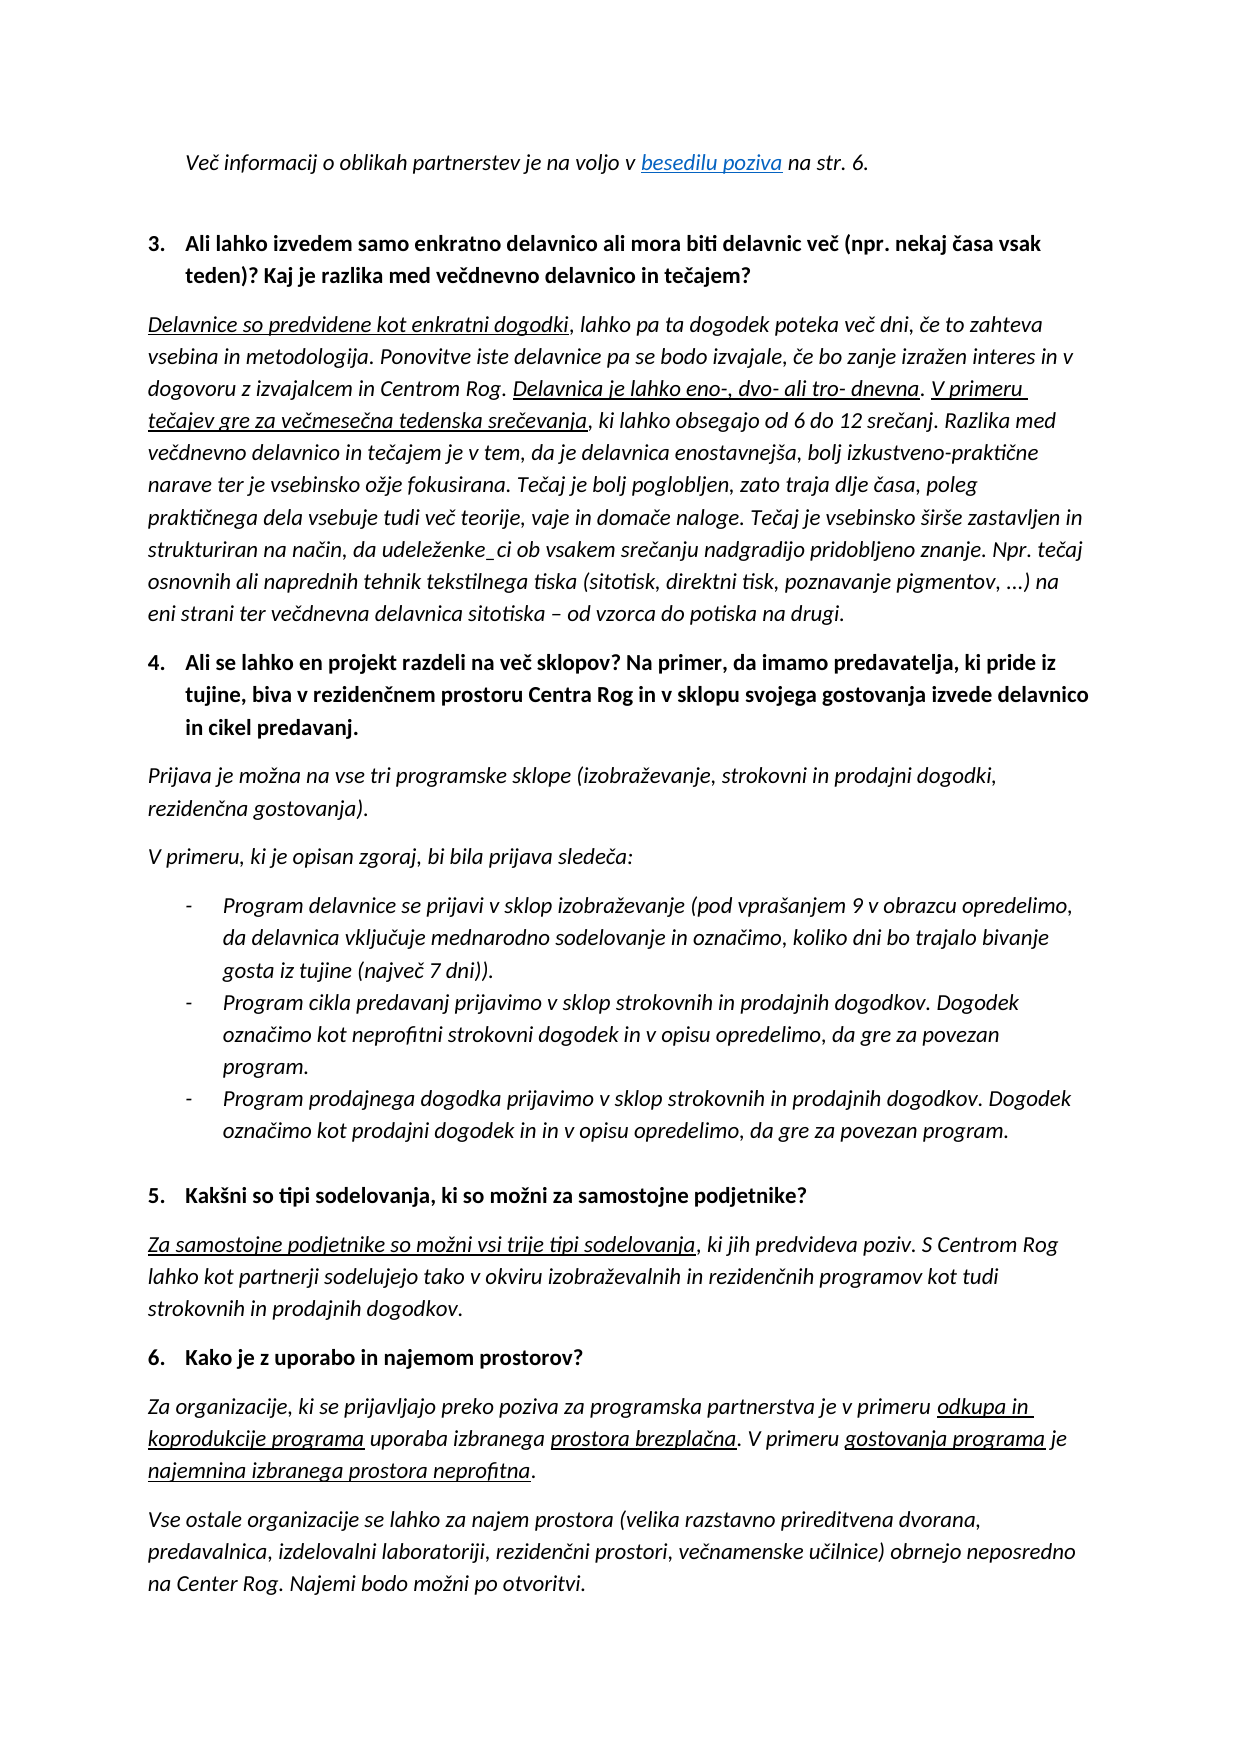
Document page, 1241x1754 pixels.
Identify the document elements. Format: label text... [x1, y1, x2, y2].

text Za organizacije, ki se prijavljajo preko poziva za programska partnerstva je v primeru odkupa in koprodukcije programa uporaba izbranega prostora brezplačna. V primeru gostovanja programa je najemnina izbranega prostora neprofitna. [148, 1392, 1093, 1484]
text Za samostojne podjetnike so možni vsi trije tipi sodelovanja, ki jih predvideva poziv. S Centrom Rog lahko kot partnerji sodelujejo tako v okviru izobraževalnih in rezidenčnih programov kot tudi strokovnih in prodajnih dogodkov. [148, 1230, 1093, 1322]
list Program prodajnega dogodka prijavimo v sklop strokovnih in prodajnih dogodkov. Dogodek označimo kot prodajni dogodek in in v opisu opredelimo, da gre za povezan program. [185, 1084, 1093, 1177]
list Kakšni so tipi sodelovanja, ki so možni za samostojne podjetnike? [148, 1181, 1093, 1209]
list Kako je z uporabo in najemom prostorov? [148, 1343, 1093, 1371]
text Prijava je možna na vse tri programske sklope (izobraževanje, strokovni in prodajni dogodki, rezidenčna gostovanja). [148, 761, 1093, 822]
text V primeru, ki je opisan zgoraj, bi bila prijava sledeča: [148, 842, 1093, 871]
text Vse ostale organizacije se lahko za najem prostora (velika razstavno prireditvena dvorana, predavalnica, izdelovalni laboratoriji, rezidenčni prostori, večnamenske učilnice) obrnejo neposredno na Center Rog. Najemi bodo možni po otvoritvi. [148, 1505, 1093, 1598]
list Ali se lahko en projekt razdeli na več sklopov? Na primer, da imamo predavatelja, ki pride iz tujine, biva v rezidenčnem prostoru Centra Rog in v sklopu svojega gostovanja izvede delavnico in cikel predavanj. [148, 648, 1093, 741]
list Ali lahko izvedem samo enkratno delavnico ali mora biti delavnic več (npr. nekaj časa vsak teden)? Kaj je razlika med večdnevno delavnico in tečajem? [148, 229, 1093, 289]
text Več informacij o oblikah partnerstev je na voljo v besedilu poziva na str. 6. [185, 148, 1093, 176]
list Program delavnice se prijavi v sklop izobraževanje (pod vprašanjem 9 v obrazcu opredelimo, da delavnica vključuje mednarodno sodelovanje in označimo, koliko dni bo trajalo bivanje gosta iz tujine (največ 7 dni)). [185, 891, 1093, 984]
text Delavnice so predvidene kot enkratni dogodki, lahko pa ta dogodek poteka več dni, če to zahteva vsebina in metodologija. Ponovitve iste delavnice pa se bodo izvajale, če bo zanje izražen interes in v dogovoru z izvajalcem in Centrom Rog. Delavnica je lahko eno-, dvo- ali tro- dnevna. V primeru tečajev gre za večmesečna tedenska srečevanja, ki lahko obsegajo od 6 do 12 srečanj. Razlika med večdnevno delavnico in tečajem je v tem, da je delavnica enostavnejša, bolj izkustveno-praktične narave ter je vsebinsko ožje fokusirana. Tečaj je bolj poglobljen, zato traja dlje časa, poleg praktičnega dela vsebuje tudi več teorije, vaje in domače naloge. Tečaj je vsebinsko širše zastavljen in strukturiran na način, da udeleženke_ci ob vsakem srečanju nadgradijo pridobljeno znanje. Npr. tečaj osnovnih ali naprednih tehnik tekstilnega tiska (sitotisk, direktni tisk, poznavanje pigmentov, ...) na eni strani ter večdnevna delavnica sitotiska – od vzorca do potiska na drugi. [148, 310, 1093, 627]
list Program cikla predavanj prijavimo v sklop strokovnih in prodajnih dogodkov. Dogodek označimo kot neprofitni strokovni dogodek in v opisu opredelimo, da gre za povezan program. [185, 988, 1093, 1080]
